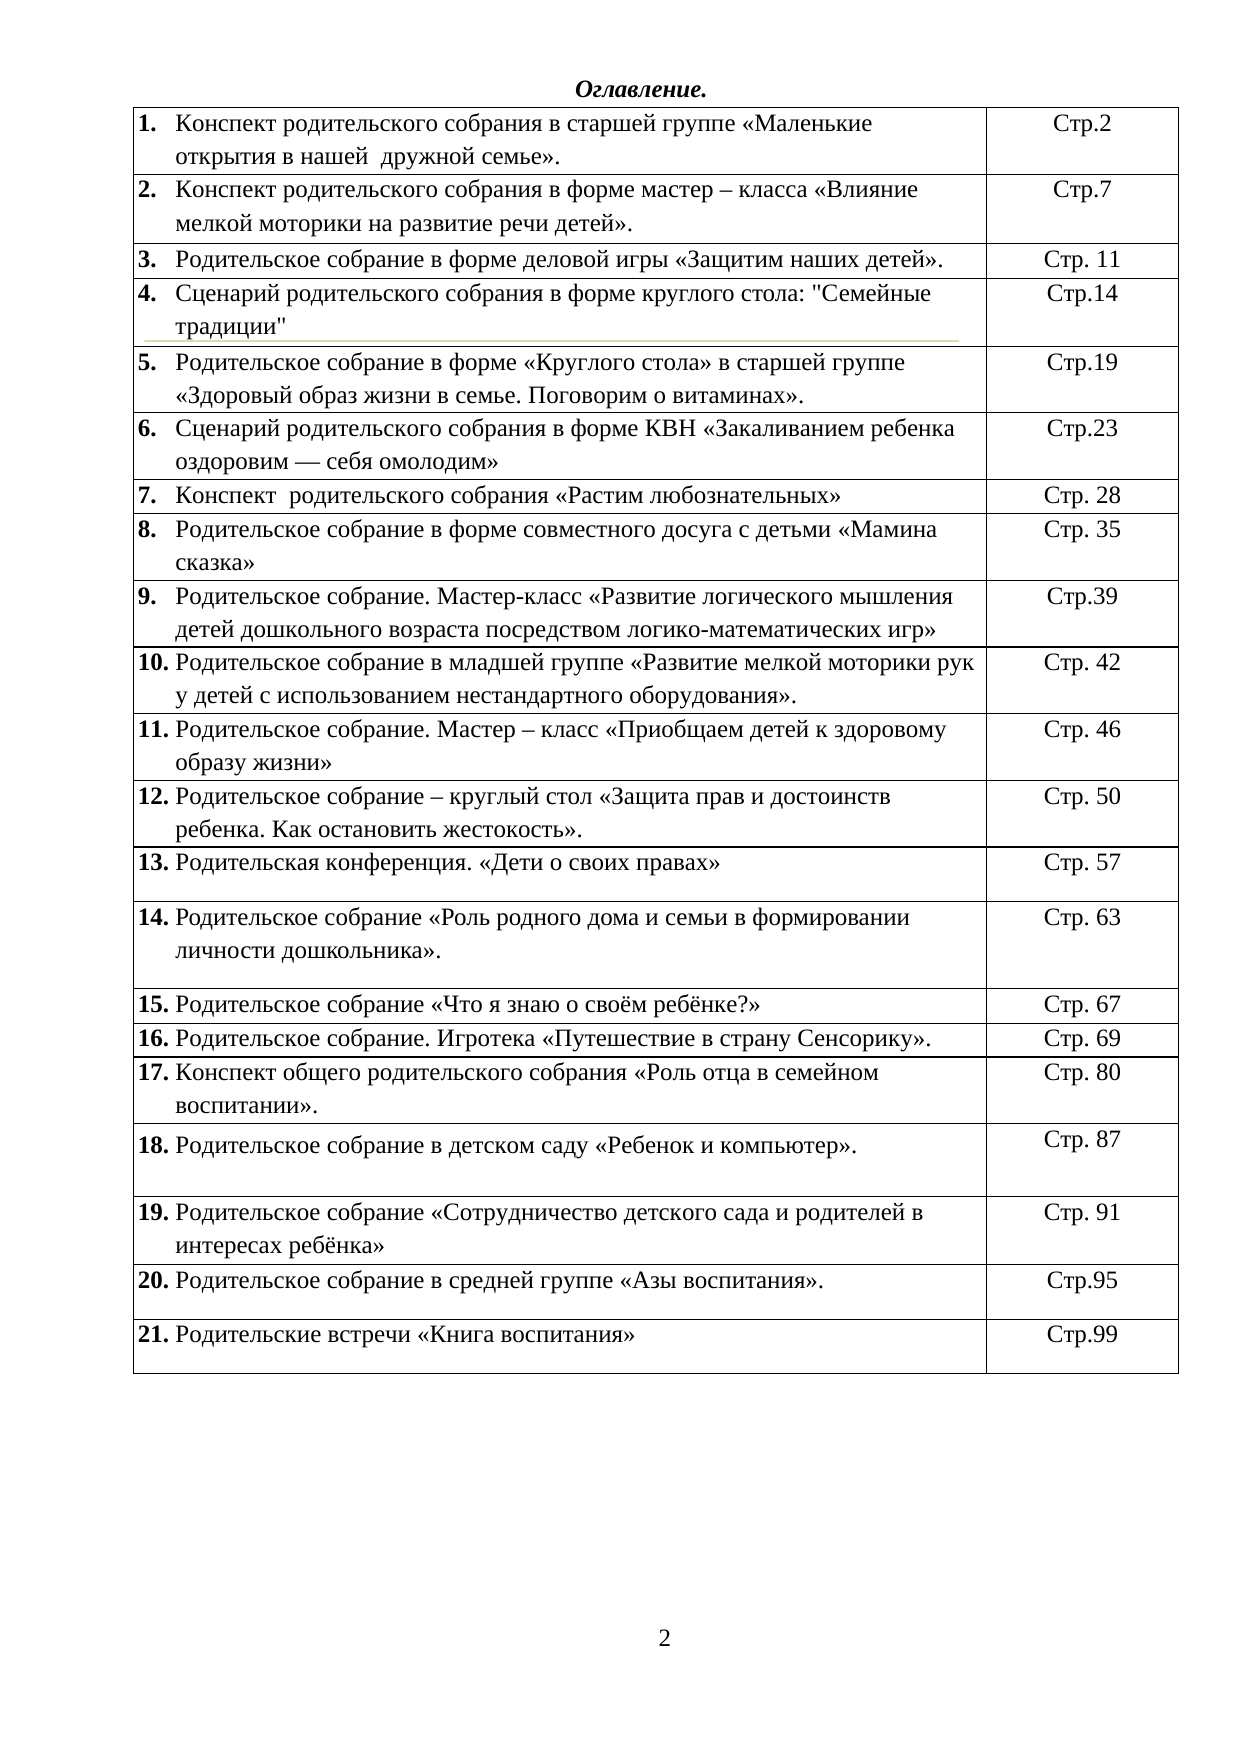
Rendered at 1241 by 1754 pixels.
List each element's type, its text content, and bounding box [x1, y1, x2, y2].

table_cell Стр. 42 [987, 648, 1178, 713]
table_cell Стр. 28 [987, 480, 1178, 513]
table_header Конспект родительского собрания в старшей группе «Маленькие открытия в нашей дружной семье». [134, 108, 986, 173]
table_cell Родительское собрание в детском саду «Ребенок и компьютер». [134, 1124, 986, 1196]
table_cell Родительское собрание «Что я знаю о своём ребёнке?» [134, 989, 986, 1022]
table_cell Родительское собрание. Мастер-класс «Развитие логического мышления детей дошкольного возраста посредством логико-математических игр» [134, 581, 986, 646]
table_cell Стр. 67 [987, 989, 1178, 1022]
table_cell Стр.7 [987, 175, 1178, 243]
table_header Стр.2 [987, 108, 1178, 173]
table_cell Стр. 63 [987, 902, 1178, 988]
table_cell Родительское собрание – круглый стол «Защита прав и достоинств ребенка. Как остановить жестокость». [134, 781, 986, 846]
table_cell Стр. 50 [987, 781, 1178, 846]
table_cell Сценарий родительского собрания в форме круглого стола: "Семейные традиции" [134, 279, 986, 346]
table_cell Родительское собрание в средней группе «Азы воспитания». [134, 1265, 986, 1318]
table_cell Стр. 11 [987, 244, 1178, 277]
table_cell Родительское собрание в форме «Круглого стола» в старшей группе «Здоровый образ жизни в семье. Поговорим о витаминах». [134, 347, 986, 412]
table_cell Стр.39 [987, 581, 1178, 646]
table_cell Стр. 91 [987, 1197, 1178, 1264]
table_cell Родительское собрание в форме деловой игры «Защитим наших детей». [134, 244, 986, 277]
table_cell Конспект общего родительского собрания «Роль отца в семейном воспитании». [134, 1058, 986, 1123]
table_cell Родительское собрание. Мастер – класс «Приобщаем детей к здоровому образу жизни» [134, 714, 986, 780]
text Оглавление. [133, 74, 1152, 103]
table_cell Родительское собрание в форме совместного досуга с детьми «Мамина сказка» [134, 514, 986, 580]
table_cell Родительское собрание «Сотрудничество детского сада и родителей в интересах ребёнка» [134, 1197, 986, 1264]
table_cell Стр.95 [987, 1265, 1178, 1318]
table_cell Конспект родительского собрания «Растим любознательных» [134, 480, 986, 513]
table_cell Сценарий родительского собрания в форме КВН «Закаливанием ребенка оздоровим — себя омолодим» [134, 413, 986, 479]
table_cell Стр.23 [987, 413, 1178, 479]
table_cell Стр. 87 [987, 1124, 1178, 1196]
table_cell Родительское собрание в младшей группе «Развитие мелкой моторики рук у детей с использованием нестандартного оборудования». [134, 648, 986, 713]
table_cell Стр. 46 [987, 714, 1178, 780]
table_cell Стр.99 [987, 1320, 1178, 1373]
table_cell Родительское собрание «Роль родного дома и семьи в формировании личности дошкольника». [134, 902, 986, 988]
table_cell Родительские встречи «Книга воспитания» [134, 1320, 986, 1373]
table_cell Конспект родительского собрания в форме мастер – класса «Влияние мелкой моторики на развитие речи детей». [134, 175, 986, 243]
table_cell Стр. 80 [987, 1058, 1178, 1123]
table_cell Стр. 35 [987, 514, 1178, 580]
table_cell Стр. 57 [987, 848, 1178, 901]
table_cell Стр. 69 [987, 1024, 1178, 1056]
table_cell Стр.19 [987, 347, 1178, 412]
table_cell Стр.14 [987, 279, 1178, 346]
table_cell Родительская конференция. «Дети о своих правах» [134, 848, 986, 901]
table_cell Родительское собрание. Игротека «Путешествие в страну Сенсорику». [134, 1024, 986, 1056]
